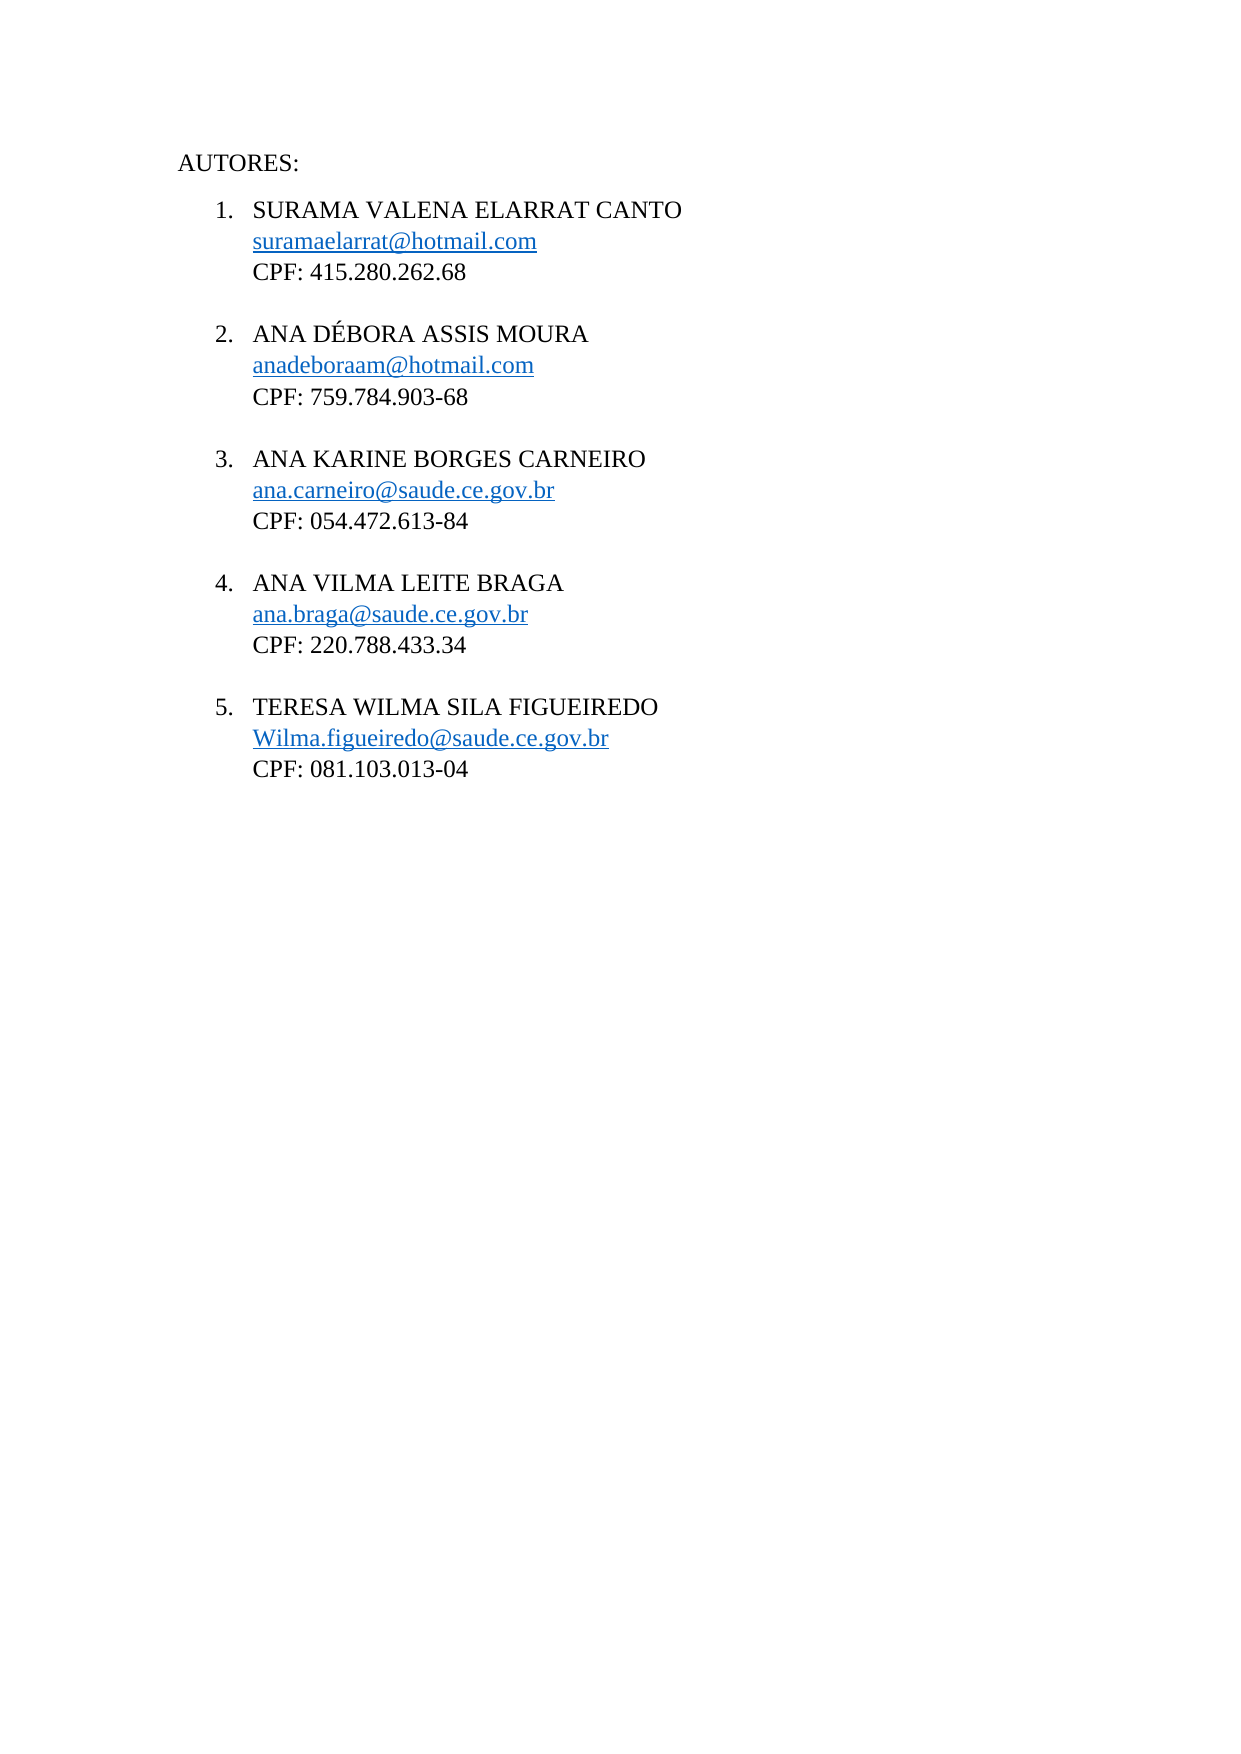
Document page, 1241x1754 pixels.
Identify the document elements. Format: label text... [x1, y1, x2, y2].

list CPF: 220.788.433.34 [252, 630, 1063, 659]
list ana.braga@saude.ce.gov.br [252, 599, 1063, 628]
list anadeboraam@hotmail.com [252, 351, 1063, 379]
list SURAMA VALENA ELARRAT CANTO [215, 195, 1063, 224]
list ANA KARINE BORGES CARNEIRO [215, 444, 1063, 472]
list TERESA WILMA SILA FIGUEIREDO [215, 692, 1063, 721]
list CPF: 415.280.262.68 [252, 257, 1063, 286]
list ana.carneiro@saude.ce.gov.br [252, 475, 1063, 503]
list suramaelarrat@hotmail.com [252, 226, 1063, 255]
text AUTORES: [177, 148, 1063, 176]
list CPF: 054.472.613-84 [252, 506, 1063, 534]
list ANA VILMA LEITE BRAGA [215, 568, 1063, 597]
list Wilma.figueiredo@saude.ce.gov.br [252, 723, 1063, 752]
list CPF: 081.103.013-04 [252, 754, 1063, 783]
list ANA DÉBORA ASSIS MOURA [215, 319, 1063, 348]
list CPF: 759.784.903-68 [252, 382, 1063, 410]
